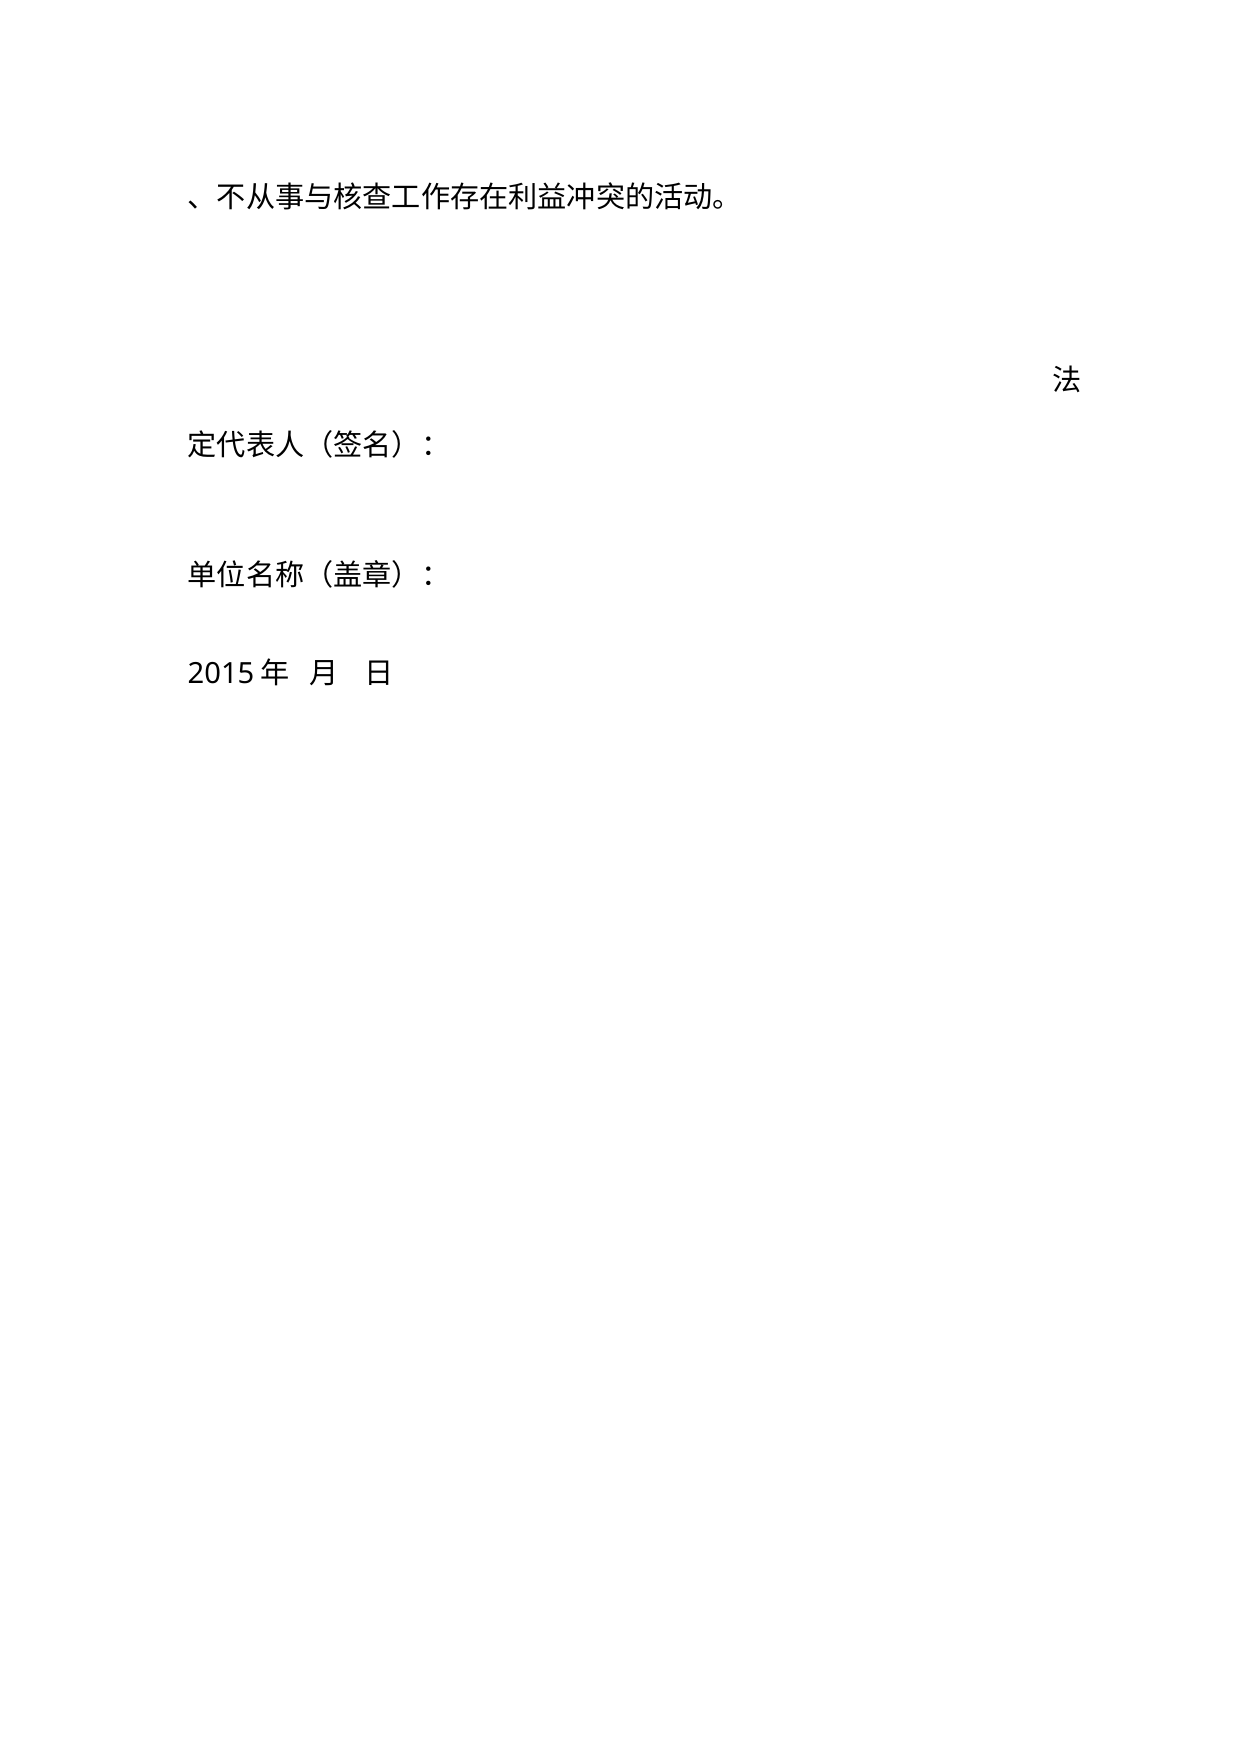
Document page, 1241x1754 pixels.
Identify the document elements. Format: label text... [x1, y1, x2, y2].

text 2015年 月 日 [187, 606, 1053, 703]
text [187, 162, 1053, 227]
text 法定代表人（签名）： [187, 346, 1053, 476]
text 单位名称（盖章）： [187, 508, 1053, 606]
